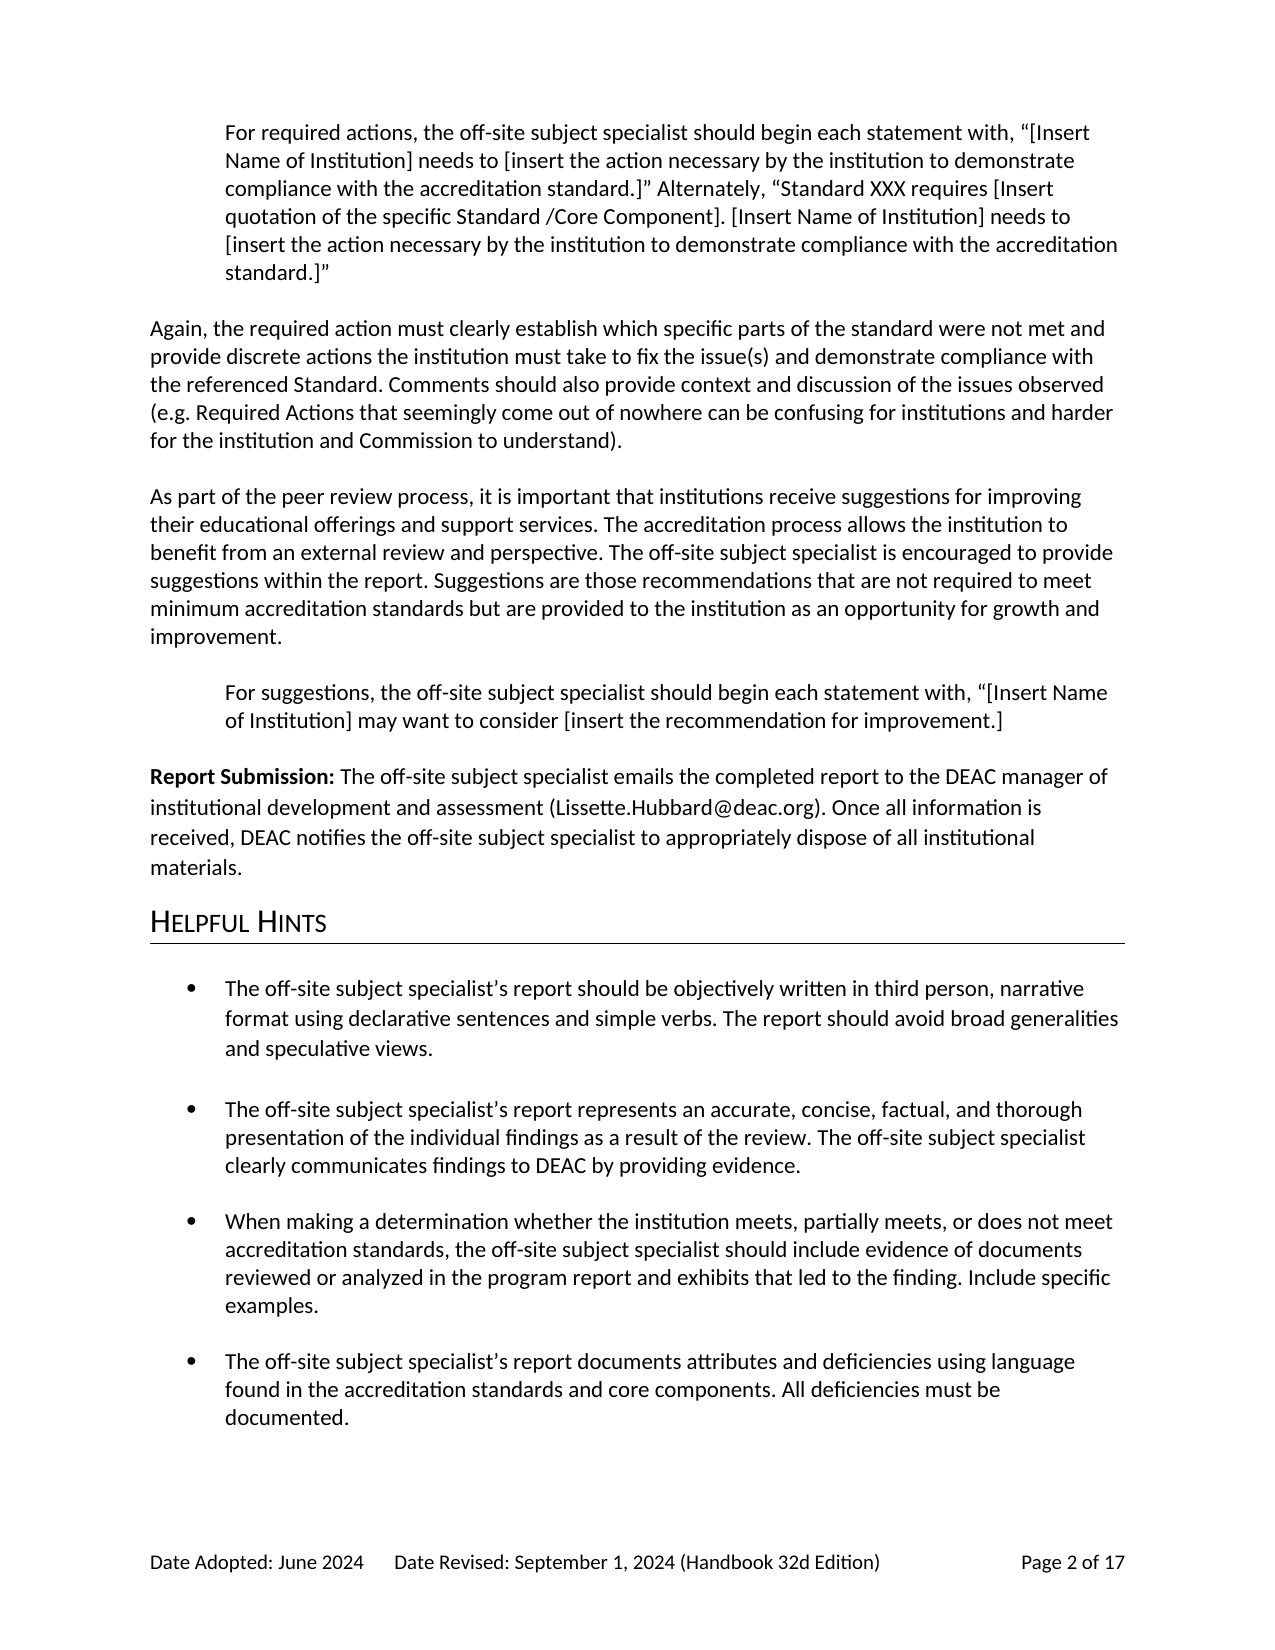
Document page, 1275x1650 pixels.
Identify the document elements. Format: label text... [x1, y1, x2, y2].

text Report Submission: The off-site subject specialist emails the completed report to the DEAC manager of institutional development and assessment (Lissette.Hubbard@deac.org). Once all information is received, DEAC notifies the off-site subject specialist to appropriately dispose of all institutional materials. [150, 762, 1125, 881]
list The off-site subject specialist’s report documents attributes and deficiencies using language found in the accreditation standards and core components. All deficiencies must be documented. [187, 1347, 1125, 1459]
text For suggestions, the off-site subject specialist should begin each statement with, “[Insert Name of Institution] may want to consider [insert the recommendation for improvement.] [225, 678, 1125, 734]
text Again, the required action must clearly establish which specific parts of the standard were not met and provide discrete actions the institution must take to fix the issue(s) and demonstrate compliance with the referenced Standard. Comments should also provide context and discussion of the issues observed (e.g. Required Actions that seemingly come out of nowhere can be confusing for institutions and harder for the institution and Commission to understand). [150, 314, 1125, 454]
list The off-site subject specialist’s report represents an accurate, concise, factual, and thorough presentation of the individual findings as a result of the review. The off-site subject specialist clearly communicates findings to DEAC by providing evidence. [187, 1095, 1125, 1207]
list When making a determination whether the institution meets, partially meets, or does not meet accreditation standards, the off-site subject specialist should include evidence of documents reviewed or analyzed in the program report and exhibits that led to the finding. Include specific examples. [187, 1207, 1125, 1347]
text Helpful Hints [150, 900, 1125, 943]
list The off-site subject specialist’s report should be objectively written in third person, narrative format using declarative sentences and simple verbs. The report should avoid broad generalities and speculative views. [187, 974, 1125, 1093]
text As part of the peer review process, it is important that institutions receive suggestions for improving their educational offerings and support services. The accreditation process allows the institution to benefit from an external review and perspective. The off-site subject specialist is encouraged to provide suggestions within the report. Suggestions are those recommendations that are not required to meet minimum accreditation standards but are provided to the institution as an opportunity for growth and improvement. [150, 482, 1125, 650]
text For required actions, the off-site subject specialist should begin each statement with, “[Insert Name of Institution] needs to [insert the action necessary by the institution to demonstrate compliance with the accreditation standard.]” Alternately, “Standard XXX requires [Insert quotation of the specific Standard /Core Component]. [Insert Name of Institution] needs to [insert the action necessary by the institution to demonstrate compliance with the accreditation standard.]” [225, 118, 1125, 286]
